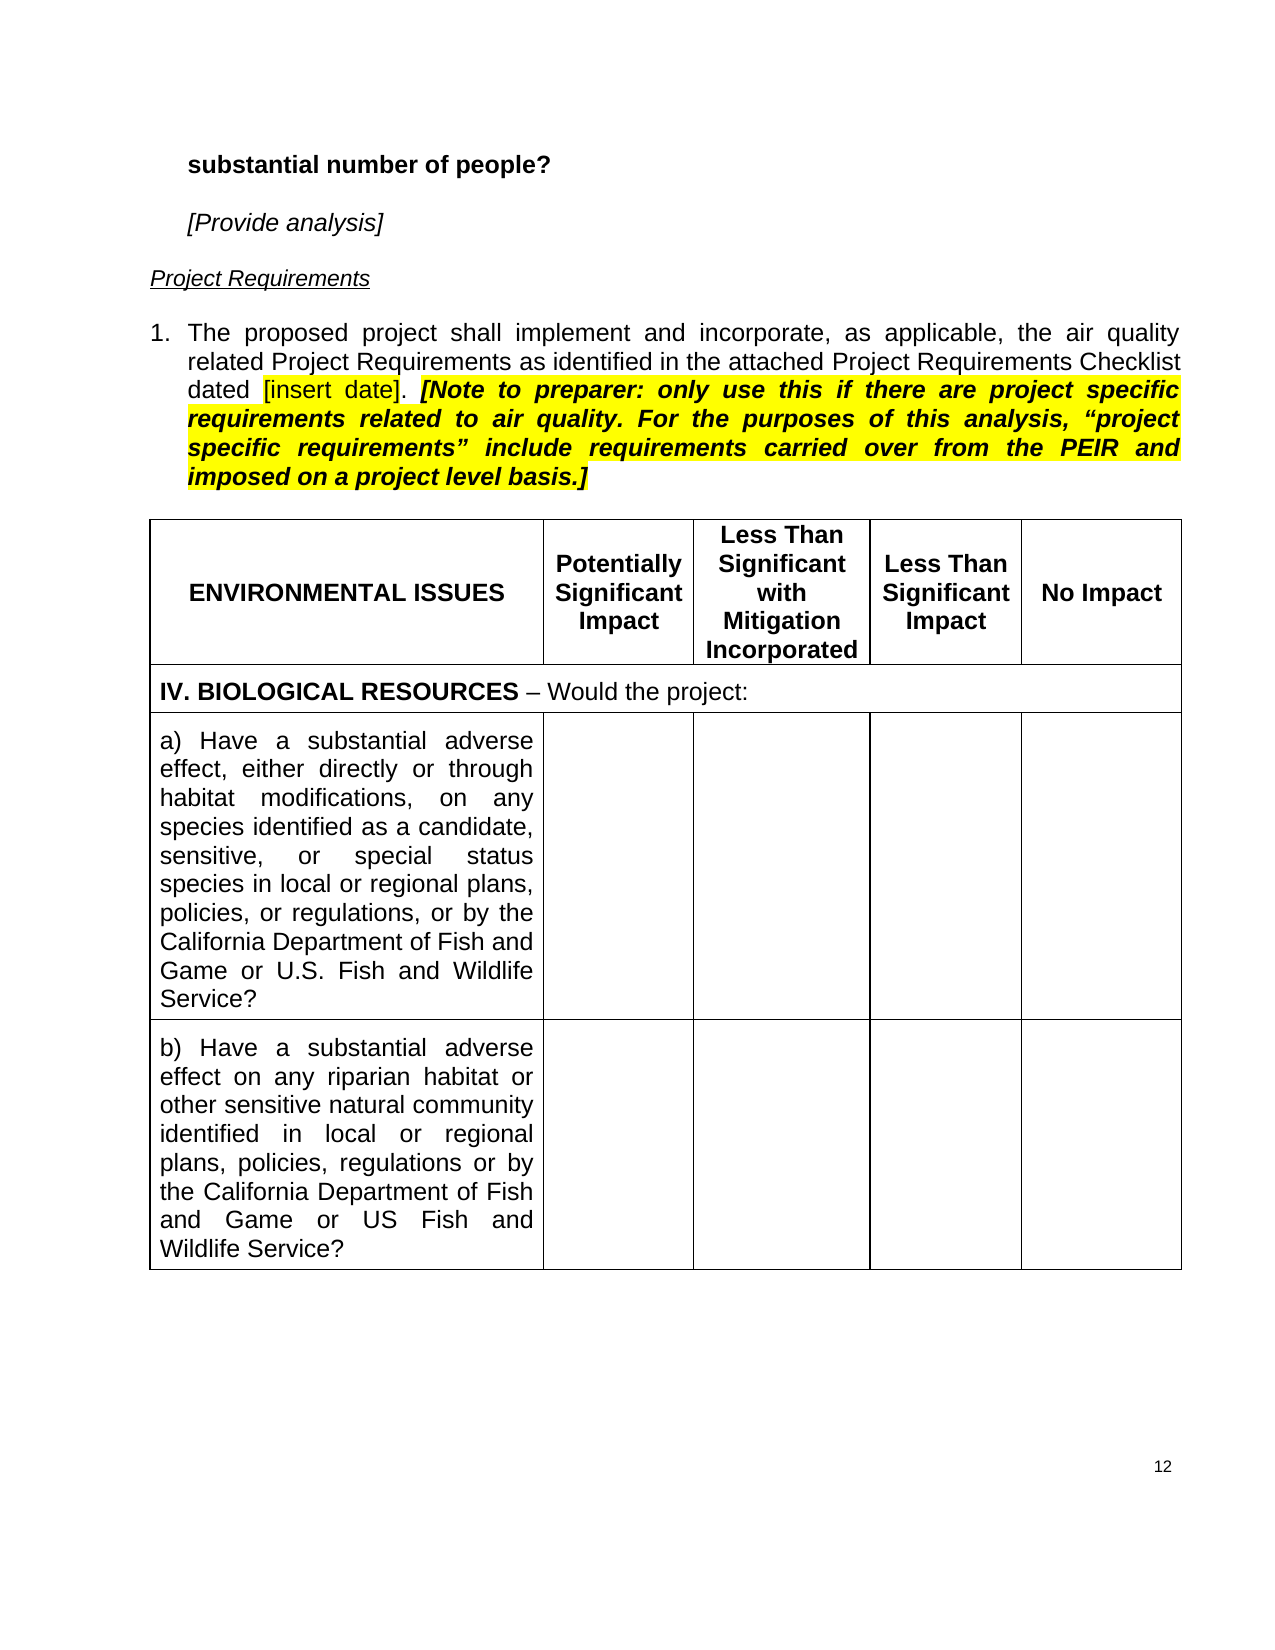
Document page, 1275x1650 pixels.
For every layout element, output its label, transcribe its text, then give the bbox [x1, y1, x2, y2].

table_cell b) Have a substantial adverse effect on any riparian habitat or other sensitive natural community identified in local or regional plans, policies, regulations or by the California Department of Fish and Game or US Fish and Wildlife Service? [151, 1020, 543, 1269]
list The proposed project shall implement and incorporate, as applicable, the air quality related Project Requirements as identified in the attached Project Requirements Checklist dated [insert date]. [Note to preparer: only use this if there are project specific requirements related to air quality. For the purposes of this analysis, “project specific requirements” include requirements carried over from the PEIR and imposed on a project level basis.] [150, 318, 1181, 490]
table_header ENVIRONMENTAL ISSUES [151, 520, 543, 664]
table_header Potentially Significant Impact [544, 520, 693, 664]
table_cell [871, 1020, 1021, 1269]
table_header No Impact [1022, 520, 1181, 664]
text Project Requirements [150, 265, 1181, 291]
text [Provide analysis] [187, 207, 1181, 236]
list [150, 150, 1181, 179]
table_cell [544, 1020, 693, 1269]
table_cell [544, 713, 693, 1019]
table_cell [1022, 713, 1181, 1019]
table_cell IV. BIOLOGICAL RESOURCES – Would the project: [151, 665, 1181, 712]
table_header Less Than Significant Impact [871, 520, 1021, 664]
table_cell [1022, 1020, 1181, 1269]
table_cell a) Have a substantial adverse effect, either directly or through habitat modifications, on any species identified as a candidate, sensitive, or special status species in local or regional plans, policies, or regulations, or by the California Department of Fish and Game or U.S. Fish and Wildlife Service? [151, 713, 543, 1019]
table_cell [871, 713, 1021, 1019]
table_cell [694, 713, 869, 1019]
table_header Less Than Significant with Mitigation Incorporated [694, 520, 869, 664]
table_cell [694, 1020, 869, 1269]
